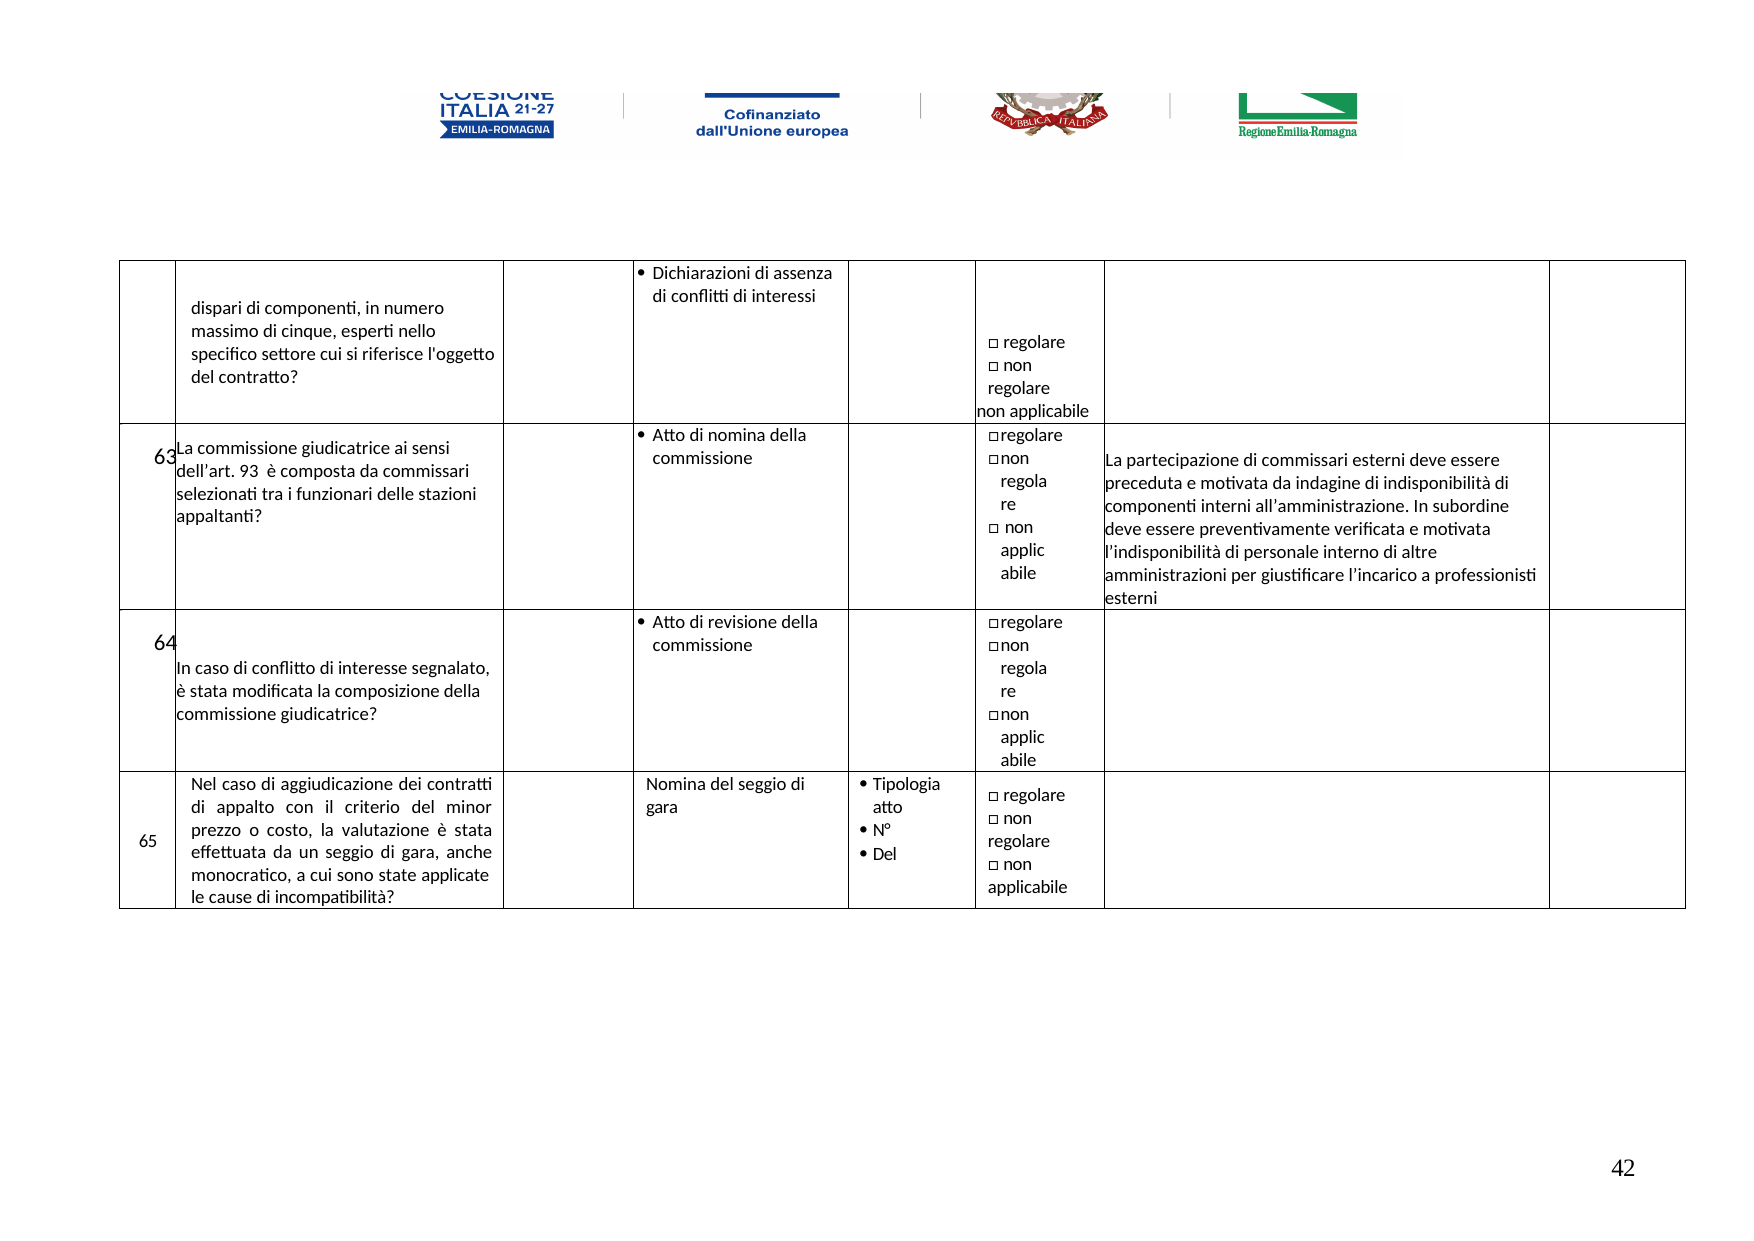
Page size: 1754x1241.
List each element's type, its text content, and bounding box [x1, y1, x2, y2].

table_cell [504, 610, 633, 771]
table_cell La commissione giudicatrice ai sensi dell’art. 93 è composta da commissari selezionati tra i funzionari delle stazioni appaltanti? [176, 424, 503, 609]
table_cell [1105, 261, 1549, 422]
table_cell Atto di revisione della commissione [634, 610, 848, 771]
table_cell regolare non regolare non applicabile [976, 424, 1104, 609]
table_cell [1105, 772, 1549, 908]
table_cell regolare non regolare non applicabile [976, 772, 1104, 908]
table_cell In caso di conflitto di interesse segnalato, è stata modificata la composizione della commissione giudicatrice? [176, 610, 503, 771]
table_cell [1105, 610, 1549, 771]
table_cell ILa partecipazione di commissari esterni deve essere preceduta e motivata da indagine di indisponibilità di componenti interni all’amministrazione. In subordine deve essere preventivamente verificata e motivata l’indisponibilità di personale interno di altre amministrazioni per giustificare l’incarico a professionisti esterni [1105, 424, 1549, 609]
table_cell regolare non regolare non applicabile [976, 261, 1104, 422]
table_cell Atto di nomina della commissione Dichiarazioni di assenza di conflitti di interessi [634, 261, 848, 422]
table_cell Atto di nomina della commissione [634, 424, 848, 609]
table_cell Nel caso di aggiudicazione dei contratti di appalto con il criterio del minor prezzo o costo, la valutazione è stata effettuata da un seggio di gara, anche monocratico, a cui sono state applicate le cause di incompatibilità? [176, 772, 503, 908]
table_cell [120, 261, 175, 422]
table_cell [849, 261, 975, 422]
table_cell [1550, 261, 1685, 422]
table_cell [849, 610, 975, 771]
table_cell Nomina del seggio di gara [634, 772, 848, 908]
table_cell Tipologia atto N° Del [849, 772, 975, 908]
table_cell 63 [120, 424, 175, 609]
picture [399, 93, 1403, 159]
table_cell [1550, 424, 1685, 609]
table_cell [1550, 610, 1685, 771]
table_cell 64 [120, 610, 175, 771]
table_cell [504, 261, 633, 422]
table_cell regolare non regolare non applicabile [976, 610, 1104, 771]
table_cell [849, 424, 975, 609]
table_cell 65 [120, 772, 175, 908]
table_cell [504, 424, 633, 609]
table_cell [1550, 772, 1685, 908]
table_cell [504, 772, 633, 908]
